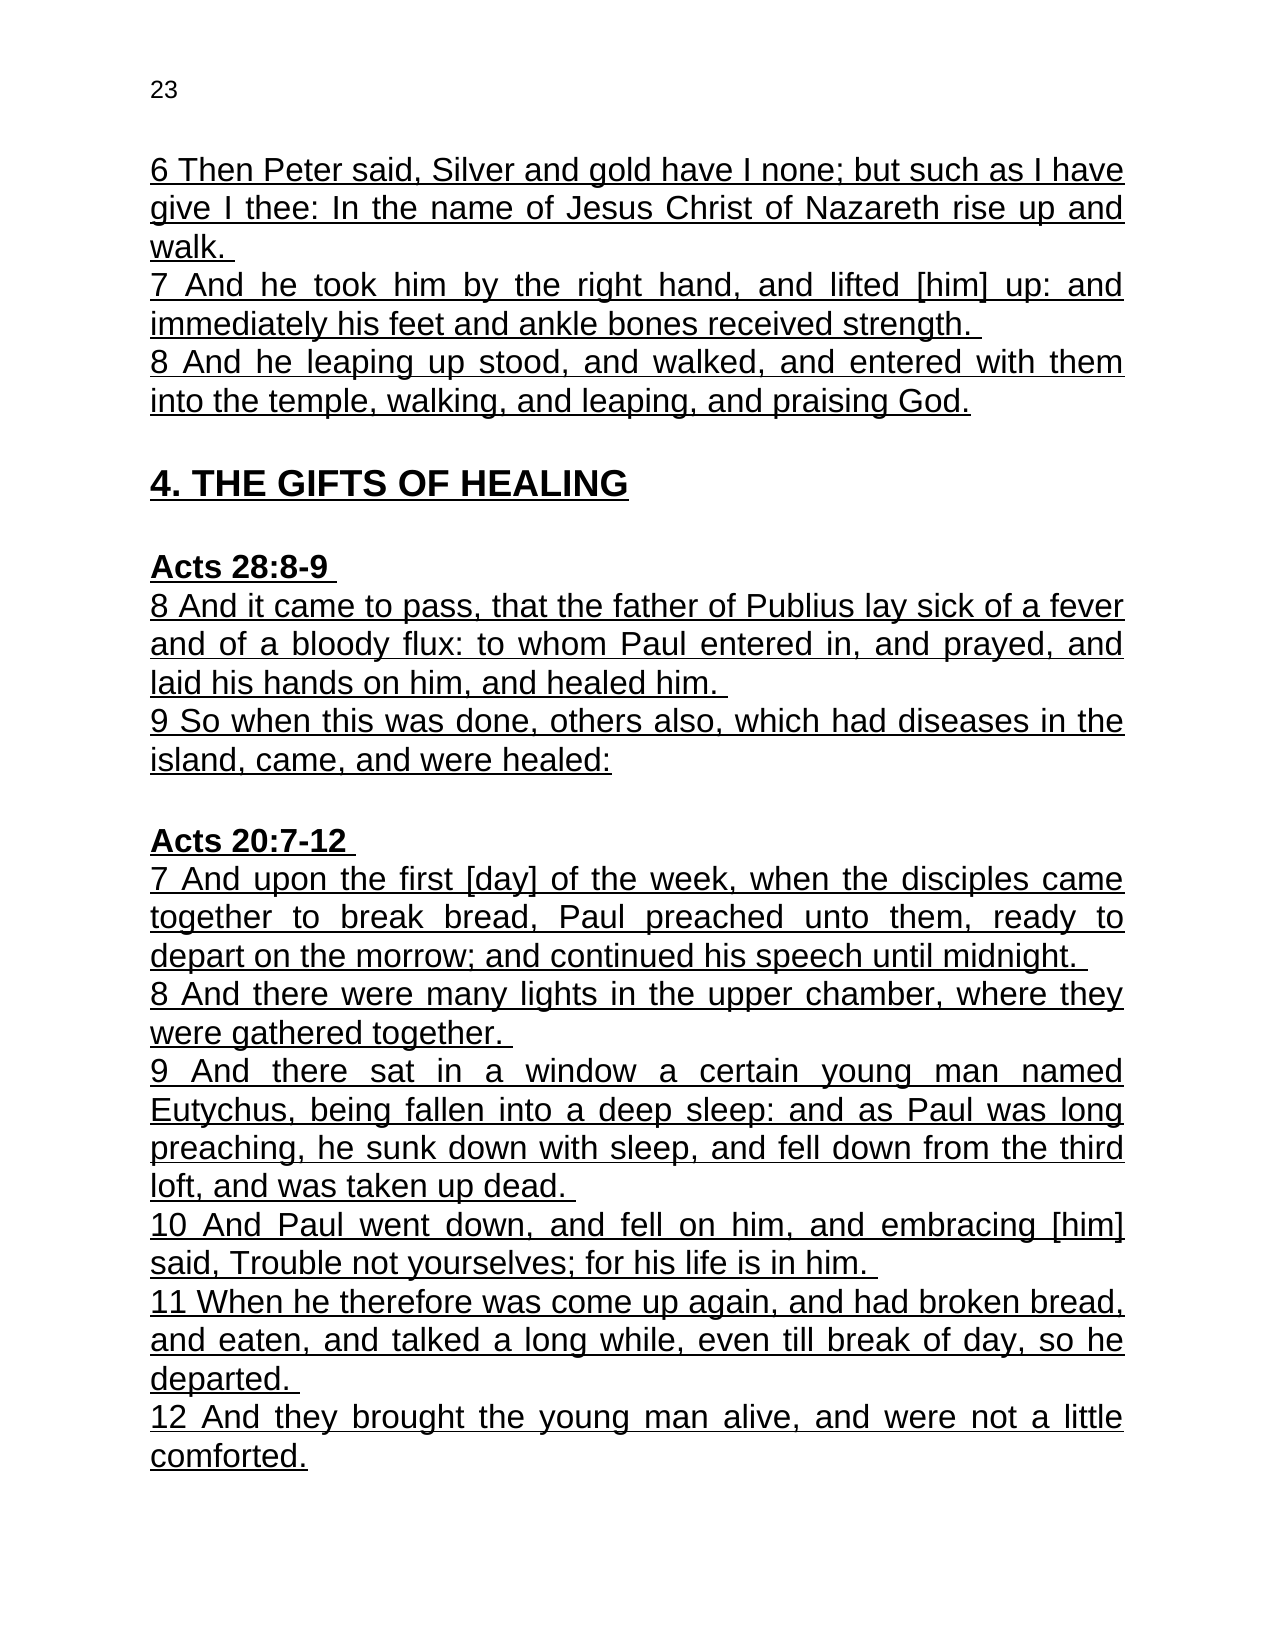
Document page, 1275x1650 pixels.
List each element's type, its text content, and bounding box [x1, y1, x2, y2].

text 6 Then Peter said, Silver and gold have I none; but such as I have give I thee: In the name of Jesus Christ of Nazareth rise up and walk. [150, 150, 1125, 183]
text 9 And there sat in a window a certain young man named Eutychus, being fallen into a deep sleep: and as Paul was long preaching, he sunk down with sleep, and fell down from the third loft, and was taken up dead. [150, 1163, 1125, 1205]
text 8 And there were many lights in the upper chamber, where they were gathered together. [150, 974, 1125, 1051]
text 7 And upon the first [day] of the week, when the disciples came together to break bread, Paul preached unto them, ready to depart on the morrow; and continued his speech until midnight. [150, 894, 1125, 931]
text 9 And there sat in a window a certain young man named Eutychus, being fallen into a deep sleep: and as Paul was long preaching, he sunk down with sleep, and fell down from the third loft, and was taken up dead. [150, 1051, 1125, 1162]
text 7 And he took him by the right hand, and lifted [him] up: and immediately his feet and ankle bones received strength. [150, 265, 1125, 342]
text 11 When he therefore was come up again, and had broken bread, and eaten, and talked a long while, even till break of day, so he departed. [150, 1282, 1125, 1315]
subtitle 4. THE GIFTS OF HEALING [150, 462, 1125, 505]
text 6 Then Peter said, Silver and gold have I none; but such as I have give I thee: In the name of Jesus Christ of Nazareth rise up and walk. [150, 224, 1125, 265]
text 7 And upon the first [day] of the week, when the disciples came together to break bread, Paul preached unto them, ready to depart on the morrow; and continued his speech until midnight. [150, 859, 1125, 892]
text 6 Then Peter said, Silver and gold have I none; but such as I have give I thee: In the name of Jesus Christ of Nazareth rise up and walk. [150, 185, 1125, 222]
text 12 And they brought the young man alive, and were not a little comforted. [150, 1397, 1125, 1474]
text 11 When he therefore was come up again, and had broken bread, and eaten, and talked a long while, even till break of day, so he departed. [150, 1317, 1125, 1354]
text 8 And he leaping up stood, and walked, and entered with them into the temple, walking, and leaping, and praising God. [150, 342, 1125, 376]
text 11 When he therefore was come up again, and had broken bread, and eaten, and talked a long while, even till break of day, so he departed. [150, 1356, 1125, 1397]
text 8 And it came to pass, that the father of Publius lay sick of a fever and of a bloody flux: to whom Paul entered in, and prayed, and laid his hands on him, and healed him. [150, 586, 1125, 619]
text 10 And Paul went down, and fell on him, and embracing [him] said, Trouble not yourselves; for his life is in him. [150, 1240, 1125, 1282]
text 9 So when this was done, others also, which had diseases in the island, came, and were healed: [150, 701, 1125, 734]
subtitle Acts 28:8-9 [150, 547, 1125, 586]
text 9 So when this was done, others also, which had diseases in the island, came, and were healed: [150, 736, 1125, 778]
subtitle Acts 20:7-12 [150, 821, 1125, 859]
text 8 And it came to pass, that the father of Publius lay sick of a fever and of a bloody flux: to whom Paul entered in, and prayed, and laid his hands on him, and healed him. [150, 621, 1125, 701]
text 10 And Paul went down, and fell on him, and embracing [him] said, Trouble not yourselves; for his life is in him. [150, 1205, 1125, 1238]
text 7 And upon the first [day] of the week, when the disciples came together to break bread, Paul preached unto them, ready to depart on the morrow; and continued his speech until midnight. [150, 933, 1125, 974]
text 8 And he leaping up stood, and walked, and entered with them into the temple, walking, and leaping, and praising God. [150, 377, 1125, 419]
